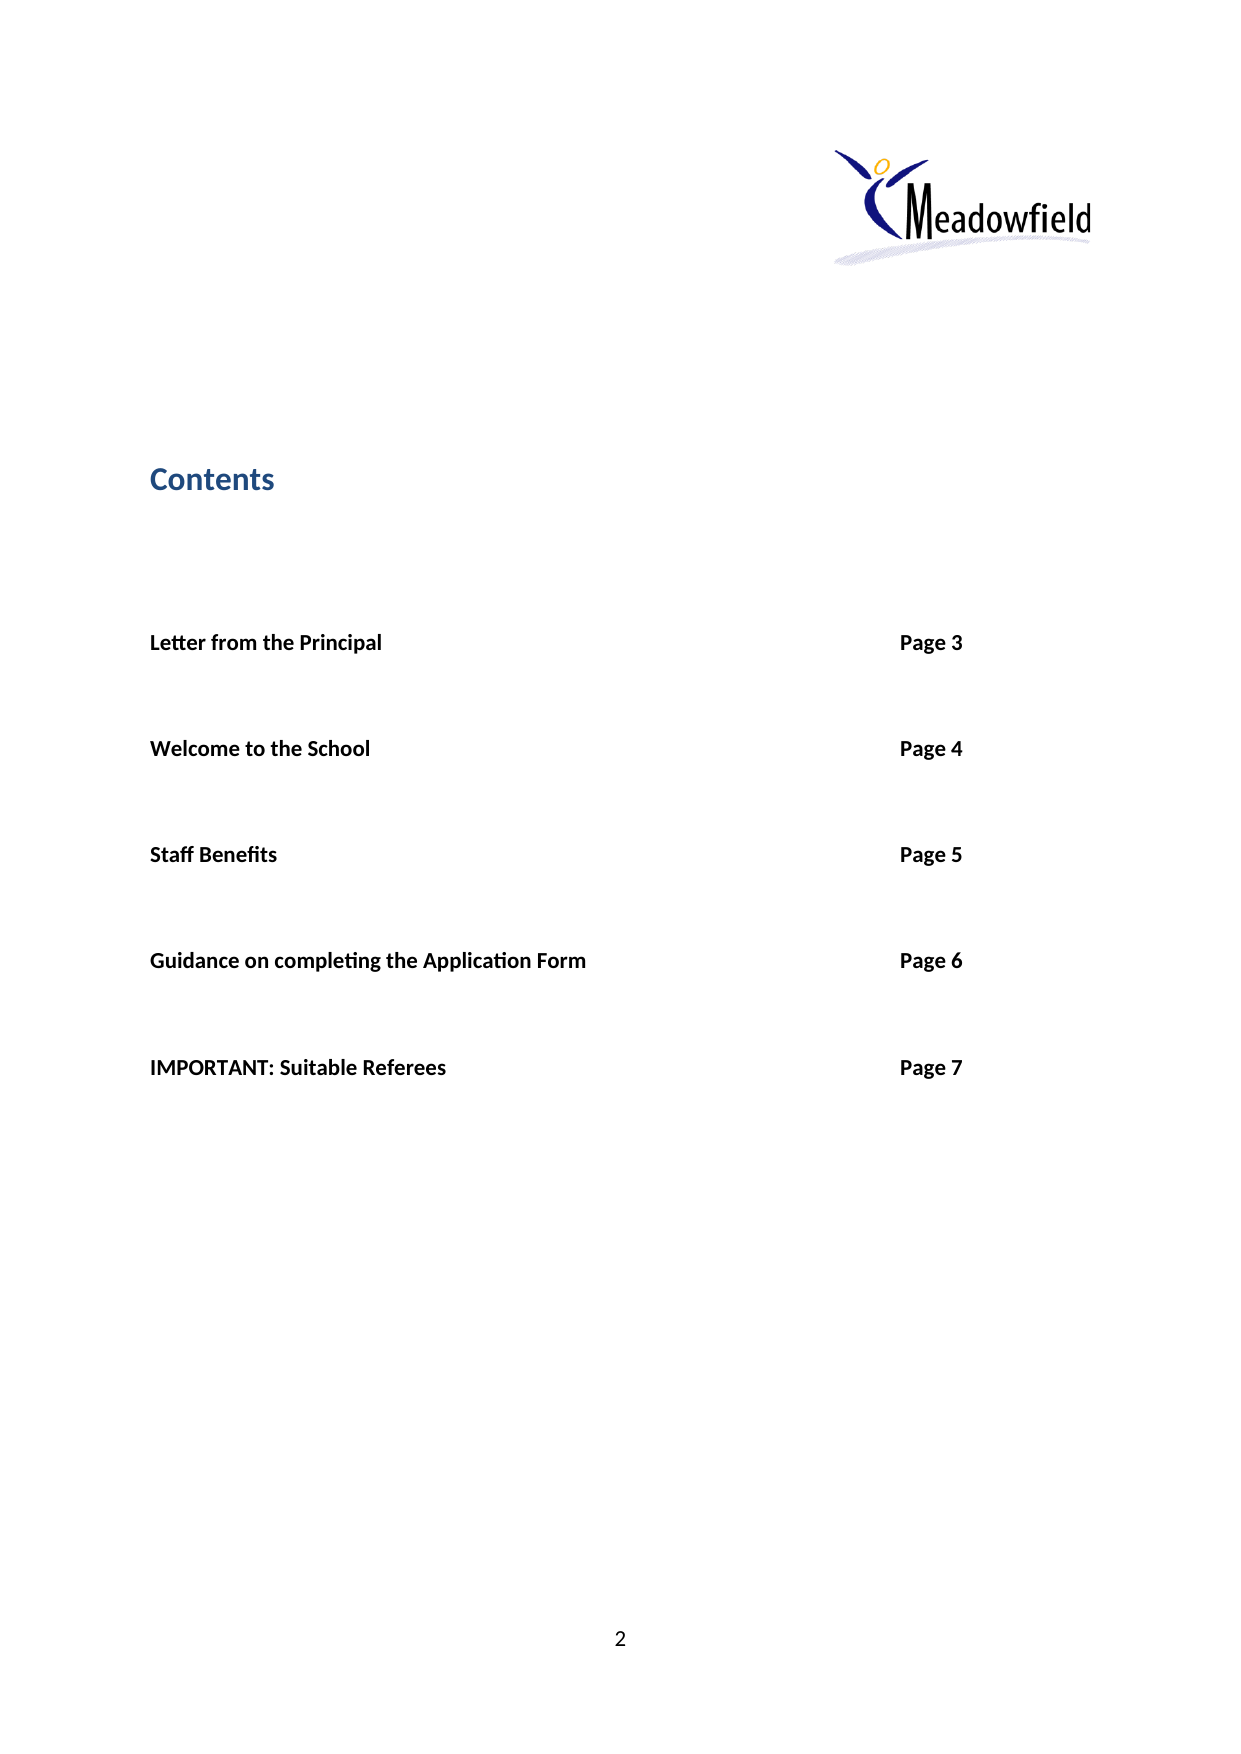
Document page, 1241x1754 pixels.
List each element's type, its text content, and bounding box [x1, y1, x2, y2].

text IMPORTANT: Suitable Referees Page 7 [150, 1053, 1090, 1081]
text Guidance on completing the Application Form Page 6 [150, 947, 1090, 974]
text Contents [150, 458, 1090, 499]
picture [833, 150, 1091, 266]
text Staff Benefits Page 5 [150, 841, 1090, 868]
text Welcome to the School Page 4 [150, 734, 1090, 762]
text Letter from the Principal Page 3 [150, 628, 1090, 656]
